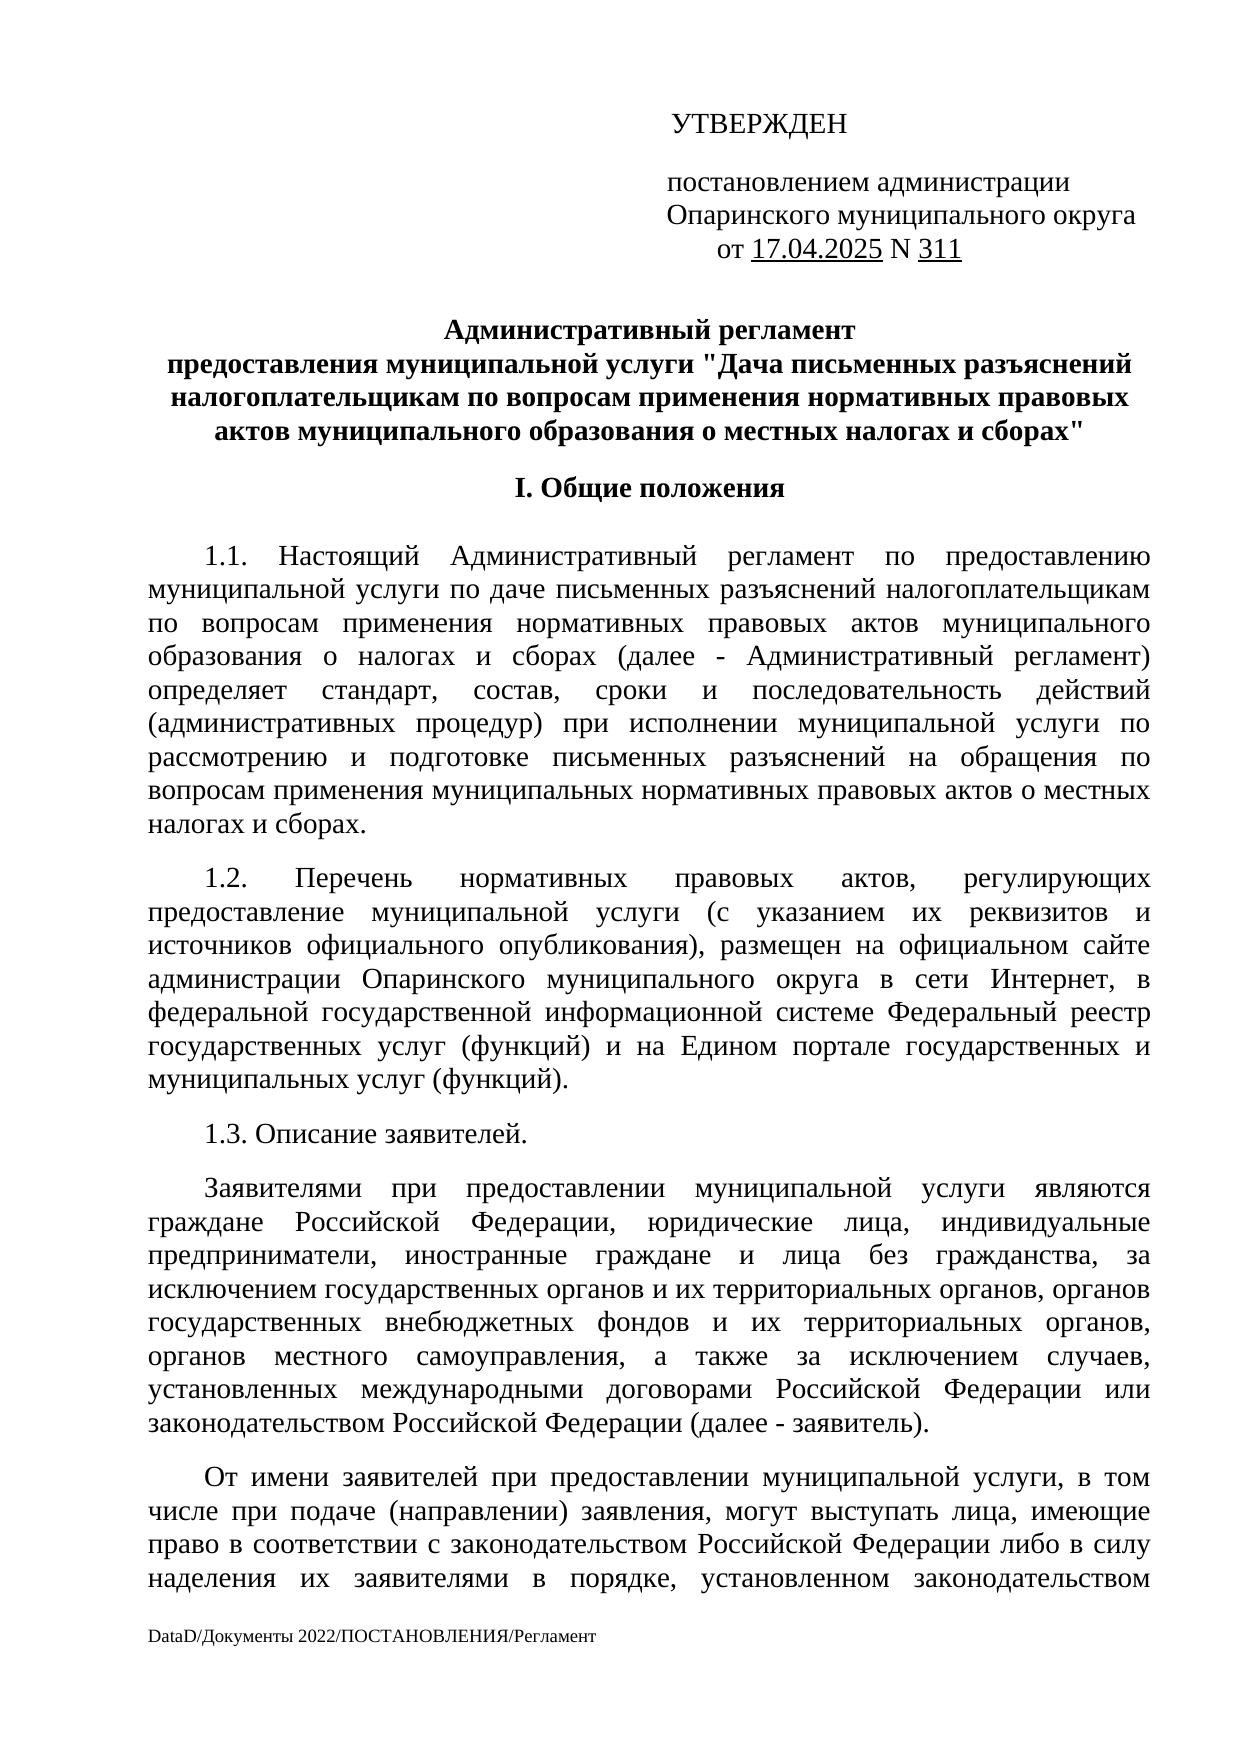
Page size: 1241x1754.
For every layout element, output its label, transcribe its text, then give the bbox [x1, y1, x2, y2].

text Опаринского муниципального округа [148, 197, 1152, 231]
text 1.1. Настоящий Административный регламент по предоставлению муниципальной услуги по даче письменных разъяснений налогоплательщикам по вопросам применения нормативных правовых актов муниципального образования о налогах и сборах (далее - Административный регламент) определяет стандарт, состав, сроки и последовательность действий (административных процедур) при исполнении муниципальной услуги по рассмотрению и подготовке письменных разъяснений на обращения по вопросам применения муниципальных нормативных правовых актов о местных налогах и сборах. [148, 538, 1152, 839]
text УТВЕРЖДЕН [148, 106, 1152, 140]
text Административный регламент [148, 312, 1152, 346]
text предоставления муниципальной услуги "Дача письменных разъяснений налогоплательщикам по вопросам применения нормативных правовых актов муниципального образования о местных налогах и сборах" [148, 346, 1152, 447]
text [148, 1459, 1152, 1594]
text 1.2. Перечень нормативных правовых актов, регулирующих предоставление муниципальной услуги (с указанием их реквизитов и источников официального опубликования), размещен на официальном сайте администрации Опаринского муниципального округа в сети Интернет, в федеральной государственной информационной системе Федеральный реестр государственных услуг (функций) и на Едином портале государственных и муниципальных услуг (функций). [148, 860, 1152, 1095]
text постановлением администрации [148, 164, 1152, 197]
text от 17.04.2025 N 311 [148, 231, 1152, 264]
text 1.3. Описание заявителей. [148, 1116, 1152, 1149]
title I. Общие положения [148, 471, 1152, 504]
text Заявителями при предоставлении муниципальной услуги являются граждане Российской Федерации, юридические лица, индивидуальные предприниматели, иностранные граждане и лица без гражданства, за исключением государственных органов и их территориальных органов, органов государственных внебюджетных фондов и их территориальных органов, органов местного самоуправления, а также за исключением случаев, установленных международными договорами Российской Федерации или законодательством Российской Федерации (далее - заявитель). [148, 1170, 1152, 1439]
